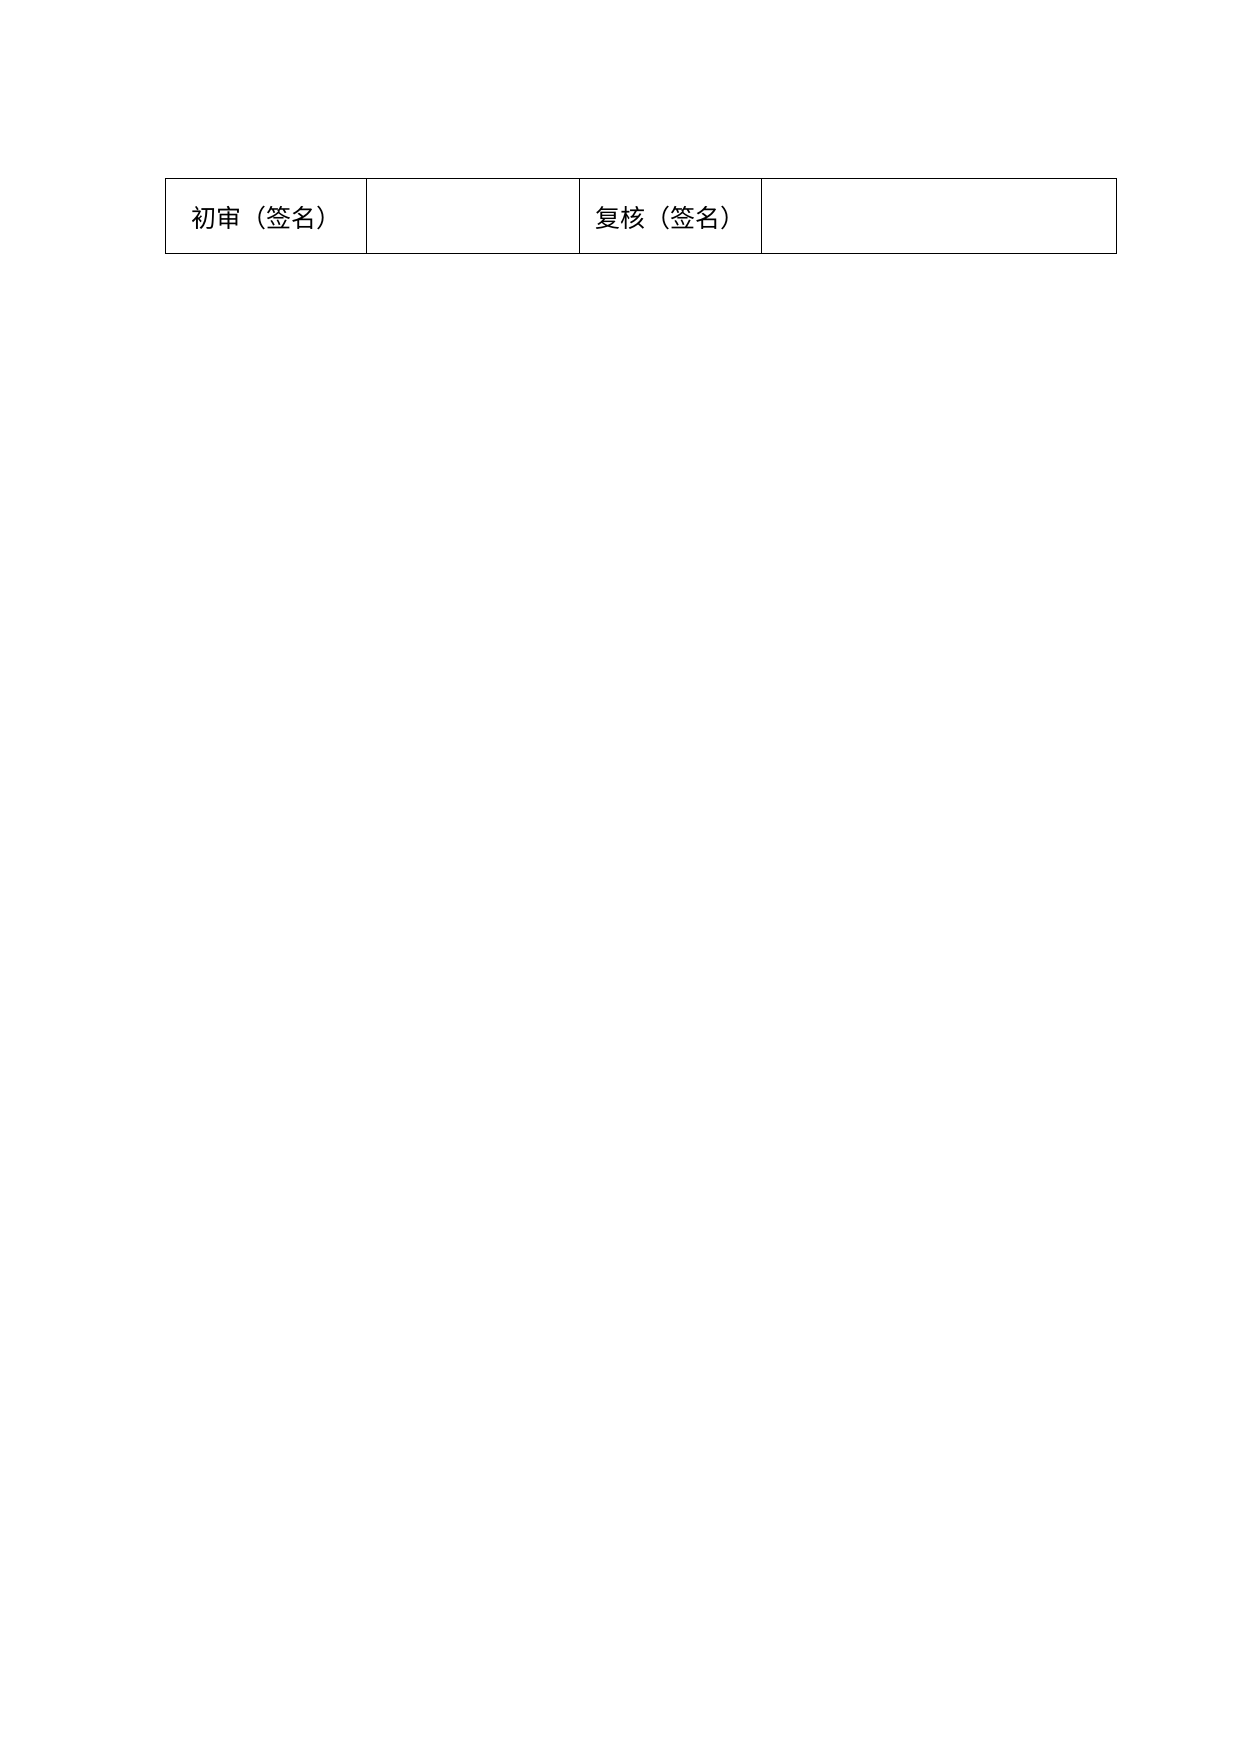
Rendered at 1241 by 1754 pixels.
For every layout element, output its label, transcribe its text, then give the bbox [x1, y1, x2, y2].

table_cell 初审（签名） [166, 179, 366, 253]
table_cell [367, 179, 579, 253]
table_cell [762, 179, 1116, 253]
table_cell 复核（签名） [580, 179, 761, 253]
